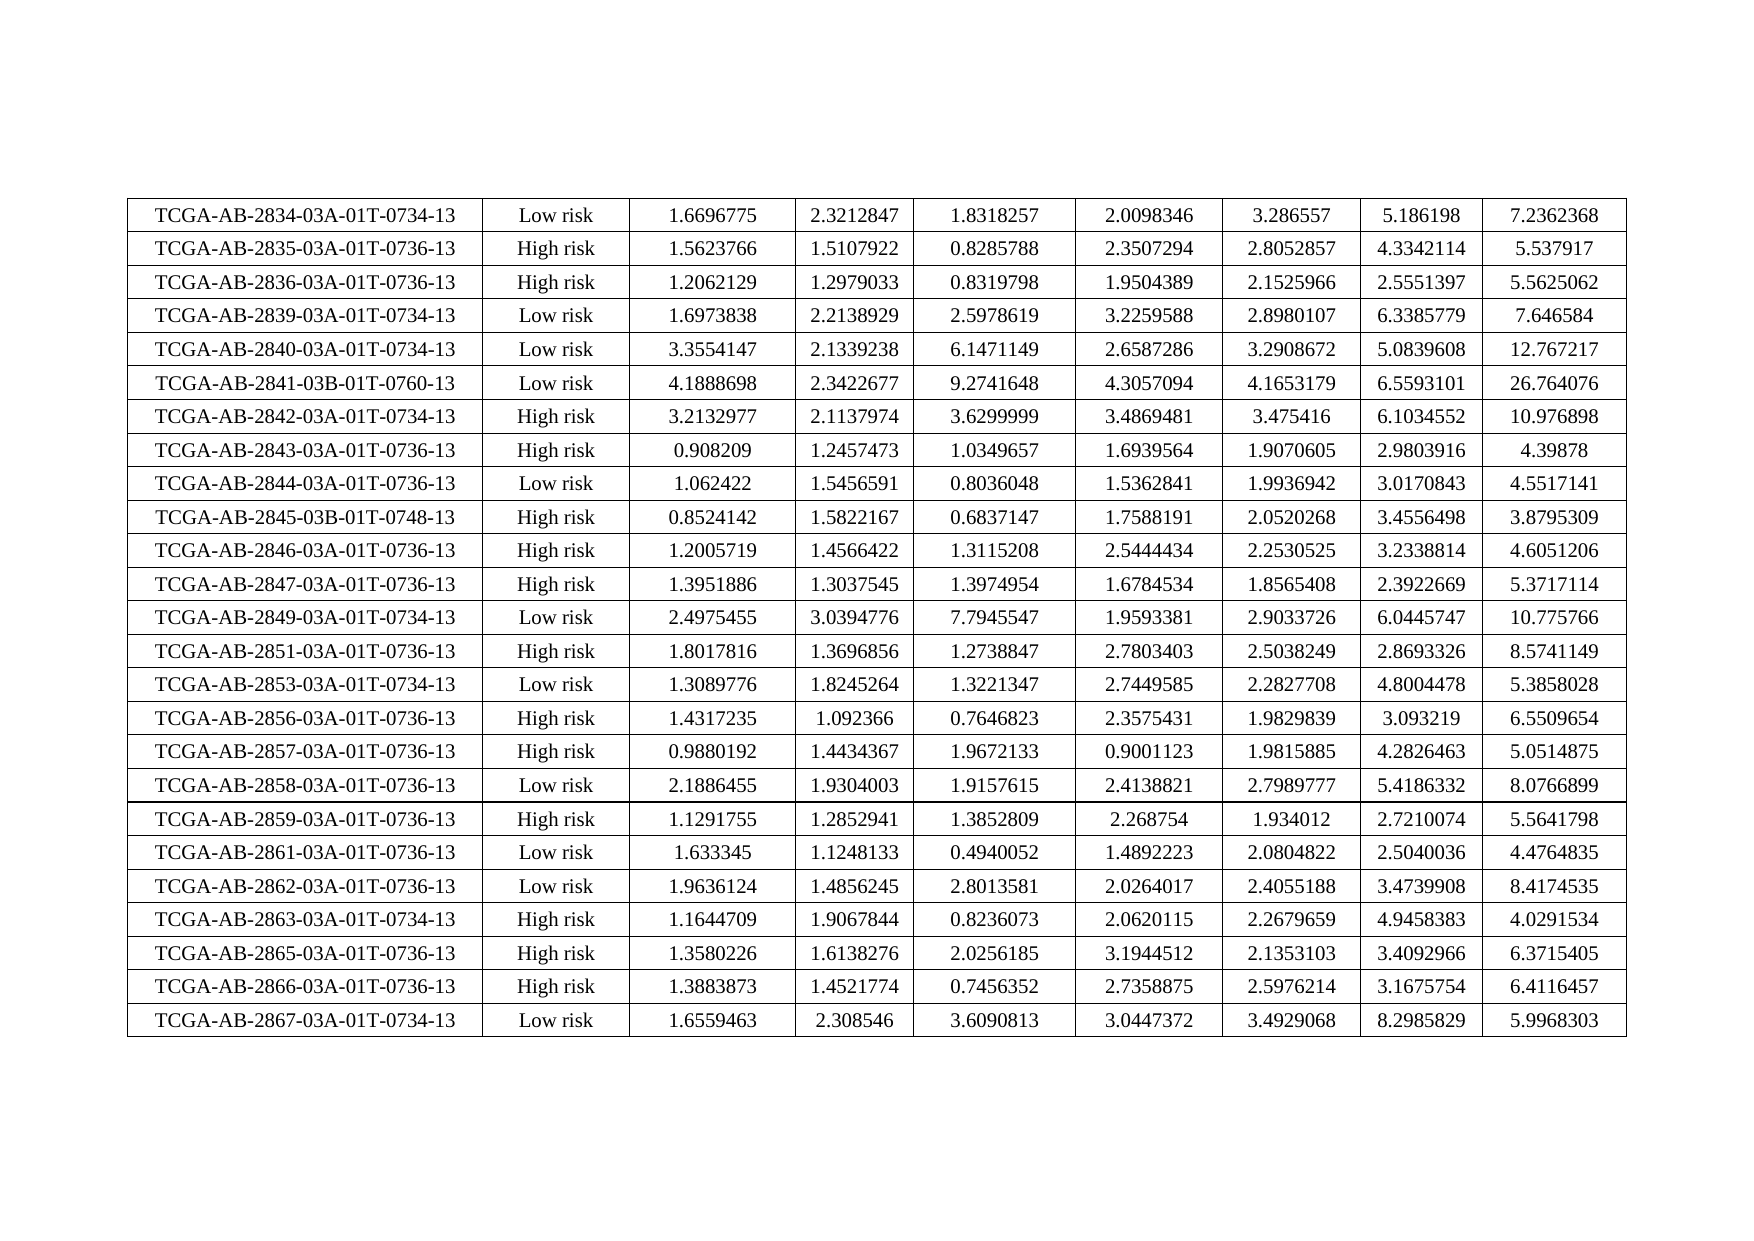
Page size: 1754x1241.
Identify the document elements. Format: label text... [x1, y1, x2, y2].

table_cell 6.1034552 [1361, 400, 1482, 432]
table_cell 0.4940052 [914, 836, 1075, 868]
table_cell 1.5362841 [1076, 467, 1222, 499]
table_cell 2.6587286 [1076, 333, 1222, 365]
table_cell TCGA-AB-2851-03A-01T-0736-13 [128, 635, 482, 667]
table_cell TCGA-AB-2853-03A-01T-0734-13 [128, 668, 482, 701]
table_cell 1.8565408 [1223, 568, 1360, 600]
table_cell 5.9968303 [1483, 1004, 1626, 1036]
table_cell 3.2259588 [1076, 299, 1222, 332]
table_cell 2.3507294 [1076, 232, 1222, 265]
table_cell TCGA-AB-2865-03A-01T-0736-13 [128, 937, 482, 969]
table_cell 0.7456352 [914, 970, 1075, 1003]
table_cell Low risk [483, 299, 629, 332]
table_cell 3.8795309 [1483, 501, 1626, 533]
table_cell High risk [483, 735, 629, 768]
table_cell 1.3115208 [914, 534, 1075, 567]
table_cell TCGA-AB-2856-03A-01T-0736-13 [128, 702, 482, 734]
table_cell 2.8052857 [1223, 232, 1360, 265]
table_cell 2.308546 [796, 1004, 913, 1036]
table_cell 2.2138929 [796, 299, 913, 332]
table_cell 3.286557 [1223, 199, 1360, 231]
table_cell 1.4317235 [630, 702, 795, 734]
table_cell 1.3852809 [914, 803, 1075, 835]
table_cell 3.4739908 [1361, 870, 1482, 902]
table_cell 4.1653179 [1223, 366, 1360, 399]
table_cell High risk [483, 534, 629, 567]
table_cell 0.8319798 [914, 266, 1075, 298]
table_cell 2.4055188 [1223, 870, 1360, 902]
table_cell TCGA-AB-2841-03B-01T-0760-13 [128, 366, 482, 399]
table_cell 1.2005719 [630, 534, 795, 567]
table_cell 1.3089776 [630, 668, 795, 701]
table_cell TCGA-AB-2844-03A-01T-0736-13 [128, 467, 482, 499]
table_cell 7.7945547 [914, 601, 1075, 634]
table_cell 6.3715405 [1483, 937, 1626, 969]
table_cell 5.3858028 [1483, 668, 1626, 701]
table_cell TCGA-AB-2849-03A-01T-0734-13 [128, 601, 482, 634]
table_cell 2.5038249 [1223, 635, 1360, 667]
table_cell 3.093219 [1361, 702, 1482, 734]
table_cell 1.7588191 [1076, 501, 1222, 533]
table_cell TCGA-AB-2867-03A-01T-0734-13 [128, 1004, 482, 1036]
table_cell 3.4929068 [1223, 1004, 1360, 1036]
table_cell 2.3422677 [796, 366, 913, 399]
table_cell 3.4556498 [1361, 501, 1482, 533]
table_cell 4.5517141 [1483, 467, 1626, 499]
table_cell 1.1644709 [630, 903, 795, 936]
table_cell 2.5040036 [1361, 836, 1482, 868]
table_cell Low risk [483, 836, 629, 868]
table_cell 3.4092966 [1361, 937, 1482, 969]
table_cell TCGA-AB-2859-03A-01T-0736-13 [128, 803, 482, 835]
table_cell 3.1944512 [1076, 937, 1222, 969]
table_cell 1.2457473 [796, 434, 913, 466]
table_cell TCGA-AB-2843-03A-01T-0736-13 [128, 434, 482, 466]
table_cell 1.6696775 [630, 199, 795, 231]
table_cell 3.2908672 [1223, 333, 1360, 365]
table_cell High risk [483, 568, 629, 600]
table_cell 5.186198 [1361, 199, 1482, 231]
table_cell 9.2741648 [914, 366, 1075, 399]
table_cell 1.934012 [1223, 803, 1360, 835]
table_cell TCGA-AB-2846-03A-01T-0736-13 [128, 534, 482, 567]
table_cell 2.0264017 [1076, 870, 1222, 902]
table_cell 0.8285788 [914, 232, 1075, 265]
table_cell TCGA-AB-2835-03A-01T-0736-13 [128, 232, 482, 265]
table_cell 1.4434367 [796, 735, 913, 768]
table_cell High risk [483, 903, 629, 936]
table_cell 6.1471149 [914, 333, 1075, 365]
table_cell 7.2362368 [1483, 199, 1626, 231]
table_cell 0.908209 [630, 434, 795, 466]
table_cell 2.5444434 [1076, 534, 1222, 567]
table_cell 5.0839608 [1361, 333, 1482, 365]
table_cell 8.0766899 [1483, 769, 1626, 801]
table_cell 1.9936942 [1223, 467, 1360, 499]
table_cell 2.268754 [1076, 803, 1222, 835]
table_cell 4.9458383 [1361, 903, 1482, 936]
table_cell 3.4869481 [1076, 400, 1222, 432]
table_cell 1.9070605 [1223, 434, 1360, 466]
table_cell 1.062422 [630, 467, 795, 499]
table_cell Low risk [483, 769, 629, 801]
table_cell 6.4116457 [1483, 970, 1626, 1003]
table_cell TCGA-AB-2845-03B-01T-0748-13 [128, 501, 482, 533]
table_cell 2.0098346 [1076, 199, 1222, 231]
table_cell 1.5456591 [796, 467, 913, 499]
table_cell 4.3057094 [1076, 366, 1222, 399]
table_cell 2.2827708 [1223, 668, 1360, 701]
table_cell 2.2530525 [1223, 534, 1360, 567]
table_cell 1.1291755 [630, 803, 795, 835]
table_cell 1.3883873 [630, 970, 795, 1003]
table_cell 5.3717114 [1483, 568, 1626, 600]
table_cell 7.646584 [1483, 299, 1626, 332]
table_cell 2.4975455 [630, 601, 795, 634]
table_cell 3.2338814 [1361, 534, 1482, 567]
table_cell 6.3385779 [1361, 299, 1482, 332]
table_cell 3.1675754 [1361, 970, 1482, 1003]
table_cell 2.1525966 [1223, 266, 1360, 298]
table_cell 12.767217 [1483, 333, 1626, 365]
table_cell 4.8004478 [1361, 668, 1482, 701]
table_cell 1.9304003 [796, 769, 913, 801]
table_cell 1.4892223 [1076, 836, 1222, 868]
table_cell 2.5551397 [1361, 266, 1482, 298]
table_cell 2.8013581 [914, 870, 1075, 902]
table_cell 3.0394776 [796, 601, 913, 634]
table_cell 2.7803403 [1076, 635, 1222, 667]
table_cell TCGA-AB-2834-03A-01T-0734-13 [128, 199, 482, 231]
table_cell 0.8036048 [914, 467, 1075, 499]
table_cell 2.3575431 [1076, 702, 1222, 734]
table_cell High risk [483, 803, 629, 835]
table_cell 10.775766 [1483, 601, 1626, 634]
table_cell TCGA-AB-2842-03A-01T-0734-13 [128, 400, 482, 432]
table_cell TCGA-AB-2861-03A-01T-0736-13 [128, 836, 482, 868]
table_cell TCGA-AB-2839-03A-01T-0734-13 [128, 299, 482, 332]
table_cell 8.5741149 [1483, 635, 1626, 667]
table_cell 5.537917 [1483, 232, 1626, 265]
table_cell 4.4764835 [1483, 836, 1626, 868]
table_cell High risk [483, 434, 629, 466]
table_cell 3.0170843 [1361, 467, 1482, 499]
table_cell 3.2132977 [630, 400, 795, 432]
table_cell 2.0520268 [1223, 501, 1360, 533]
table_cell Low risk [483, 333, 629, 365]
table_cell 2.7358875 [1076, 970, 1222, 1003]
table_cell 1.9593381 [1076, 601, 1222, 634]
table_cell 1.9829839 [1223, 702, 1360, 734]
table_cell High risk [483, 400, 629, 432]
table_cell 1.3951886 [630, 568, 795, 600]
table_cell 6.0445747 [1361, 601, 1482, 634]
table_cell 1.6939564 [1076, 434, 1222, 466]
table_cell 6.5593101 [1361, 366, 1482, 399]
table_cell 2.5978619 [914, 299, 1075, 332]
table_cell 2.7989777 [1223, 769, 1360, 801]
table_cell 1.3221347 [914, 668, 1075, 701]
table_cell Low risk [483, 467, 629, 499]
table_cell 1.3974954 [914, 568, 1075, 600]
table_cell TCGA-AB-2840-03A-01T-0734-13 [128, 333, 482, 365]
table_cell 5.5641798 [1483, 803, 1626, 835]
table_cell Low risk [483, 601, 629, 634]
table_cell 1.1248133 [796, 836, 913, 868]
table_cell 4.1888698 [630, 366, 795, 399]
table_cell 0.8236073 [914, 903, 1075, 936]
table_cell 1.6138276 [796, 937, 913, 969]
table_cell 4.0291534 [1483, 903, 1626, 936]
table_cell 3.475416 [1223, 400, 1360, 432]
table_cell 1.4566422 [796, 534, 913, 567]
table_cell High risk [483, 232, 629, 265]
table_cell 6.5509654 [1483, 702, 1626, 734]
table_cell 2.3212847 [796, 199, 913, 231]
table_cell TCGA-AB-2858-03A-01T-0736-13 [128, 769, 482, 801]
table_cell 2.1137974 [796, 400, 913, 432]
table_cell 1.3580226 [630, 937, 795, 969]
table_cell 1.9504389 [1076, 266, 1222, 298]
table_cell 2.9803916 [1361, 434, 1482, 466]
table_cell 3.6090813 [914, 1004, 1075, 1036]
table_cell 1.092366 [796, 702, 913, 734]
table_cell 2.2679659 [1223, 903, 1360, 936]
table_cell 1.5107922 [796, 232, 913, 265]
table_cell 1.3037545 [796, 568, 913, 600]
table_cell TCGA-AB-2866-03A-01T-0736-13 [128, 970, 482, 1003]
table_cell 2.1886455 [630, 769, 795, 801]
table_cell Low risk [483, 1004, 629, 1036]
table_cell 2.9033726 [1223, 601, 1360, 634]
table_cell 2.4138821 [1076, 769, 1222, 801]
table_cell 5.0514875 [1483, 735, 1626, 768]
table_cell High risk [483, 501, 629, 533]
table_cell 4.2826463 [1361, 735, 1482, 768]
table_cell High risk [483, 635, 629, 667]
table_cell 26.764076 [1483, 366, 1626, 399]
table_cell 2.8980107 [1223, 299, 1360, 332]
table_cell 2.7449585 [1076, 668, 1222, 701]
table_cell 2.3922669 [1361, 568, 1482, 600]
table_cell 8.2985829 [1361, 1004, 1482, 1036]
table_cell 1.8318257 [914, 199, 1075, 231]
table_cell 1.5623766 [630, 232, 795, 265]
table_cell High risk [483, 937, 629, 969]
table_cell 3.3554147 [630, 333, 795, 365]
table_cell 1.6784534 [1076, 568, 1222, 600]
table_cell Low risk [483, 366, 629, 399]
table_cell 2.0804822 [1223, 836, 1360, 868]
table_cell 5.5625062 [1483, 266, 1626, 298]
table_cell 3.6299999 [914, 400, 1075, 432]
table_cell TCGA-AB-2862-03A-01T-0736-13 [128, 870, 482, 902]
table_cell Low risk [483, 870, 629, 902]
table_cell High risk [483, 266, 629, 298]
table_cell 1.0349657 [914, 434, 1075, 466]
table_cell 8.4174535 [1483, 870, 1626, 902]
table_cell Low risk [483, 199, 629, 231]
table_cell 4.39878 [1483, 434, 1626, 466]
table_cell 0.9001123 [1076, 735, 1222, 768]
table_cell 3.0447372 [1076, 1004, 1222, 1036]
table_cell 0.8524142 [630, 501, 795, 533]
table_cell 1.9672133 [914, 735, 1075, 768]
table_cell 2.1339238 [796, 333, 913, 365]
table_cell 1.9067844 [796, 903, 913, 936]
table_cell 5.4186332 [1361, 769, 1482, 801]
table_cell TCGA-AB-2847-03A-01T-0736-13 [128, 568, 482, 600]
table_cell TCGA-AB-2857-03A-01T-0736-13 [128, 735, 482, 768]
table_cell 1.6559463 [630, 1004, 795, 1036]
table_cell 4.6051206 [1483, 534, 1626, 567]
table_cell 1.9157615 [914, 769, 1075, 801]
table_cell 1.633345 [630, 836, 795, 868]
table_cell High risk [483, 702, 629, 734]
table_cell 2.0620115 [1076, 903, 1222, 936]
table_cell 2.5976214 [1223, 970, 1360, 1003]
table_cell 1.4856245 [796, 870, 913, 902]
table_cell 0.6837147 [914, 501, 1075, 533]
table_cell 1.3696856 [796, 635, 913, 667]
table_cell TCGA-AB-2836-03A-01T-0736-13 [128, 266, 482, 298]
table_cell TCGA-AB-2863-03A-01T-0734-13 [128, 903, 482, 936]
table_cell 0.7646823 [914, 702, 1075, 734]
table_cell 2.1353103 [1223, 937, 1360, 969]
table_cell 2.0256185 [914, 937, 1075, 969]
table_cell 0.9880192 [630, 735, 795, 768]
table_cell 1.5822167 [796, 501, 913, 533]
table_cell 1.6973838 [630, 299, 795, 332]
table_cell 1.8017816 [630, 635, 795, 667]
table_cell 1.2979033 [796, 266, 913, 298]
table_cell High risk [483, 970, 629, 1003]
table_cell 1.9636124 [630, 870, 795, 902]
table_cell 2.8693326 [1361, 635, 1482, 667]
table_cell 1.2062129 [630, 266, 795, 298]
table_cell 10.976898 [1483, 400, 1626, 432]
table_cell 1.9815885 [1223, 735, 1360, 768]
table_cell Low risk [483, 668, 629, 701]
table_cell 1.8245264 [796, 668, 913, 701]
table_cell 4.3342114 [1361, 232, 1482, 265]
table_cell 1.2852941 [796, 803, 913, 835]
table_cell 1.4521774 [796, 970, 913, 1003]
table_cell 2.7210074 [1361, 803, 1482, 835]
table_cell 1.2738847 [914, 635, 1075, 667]
